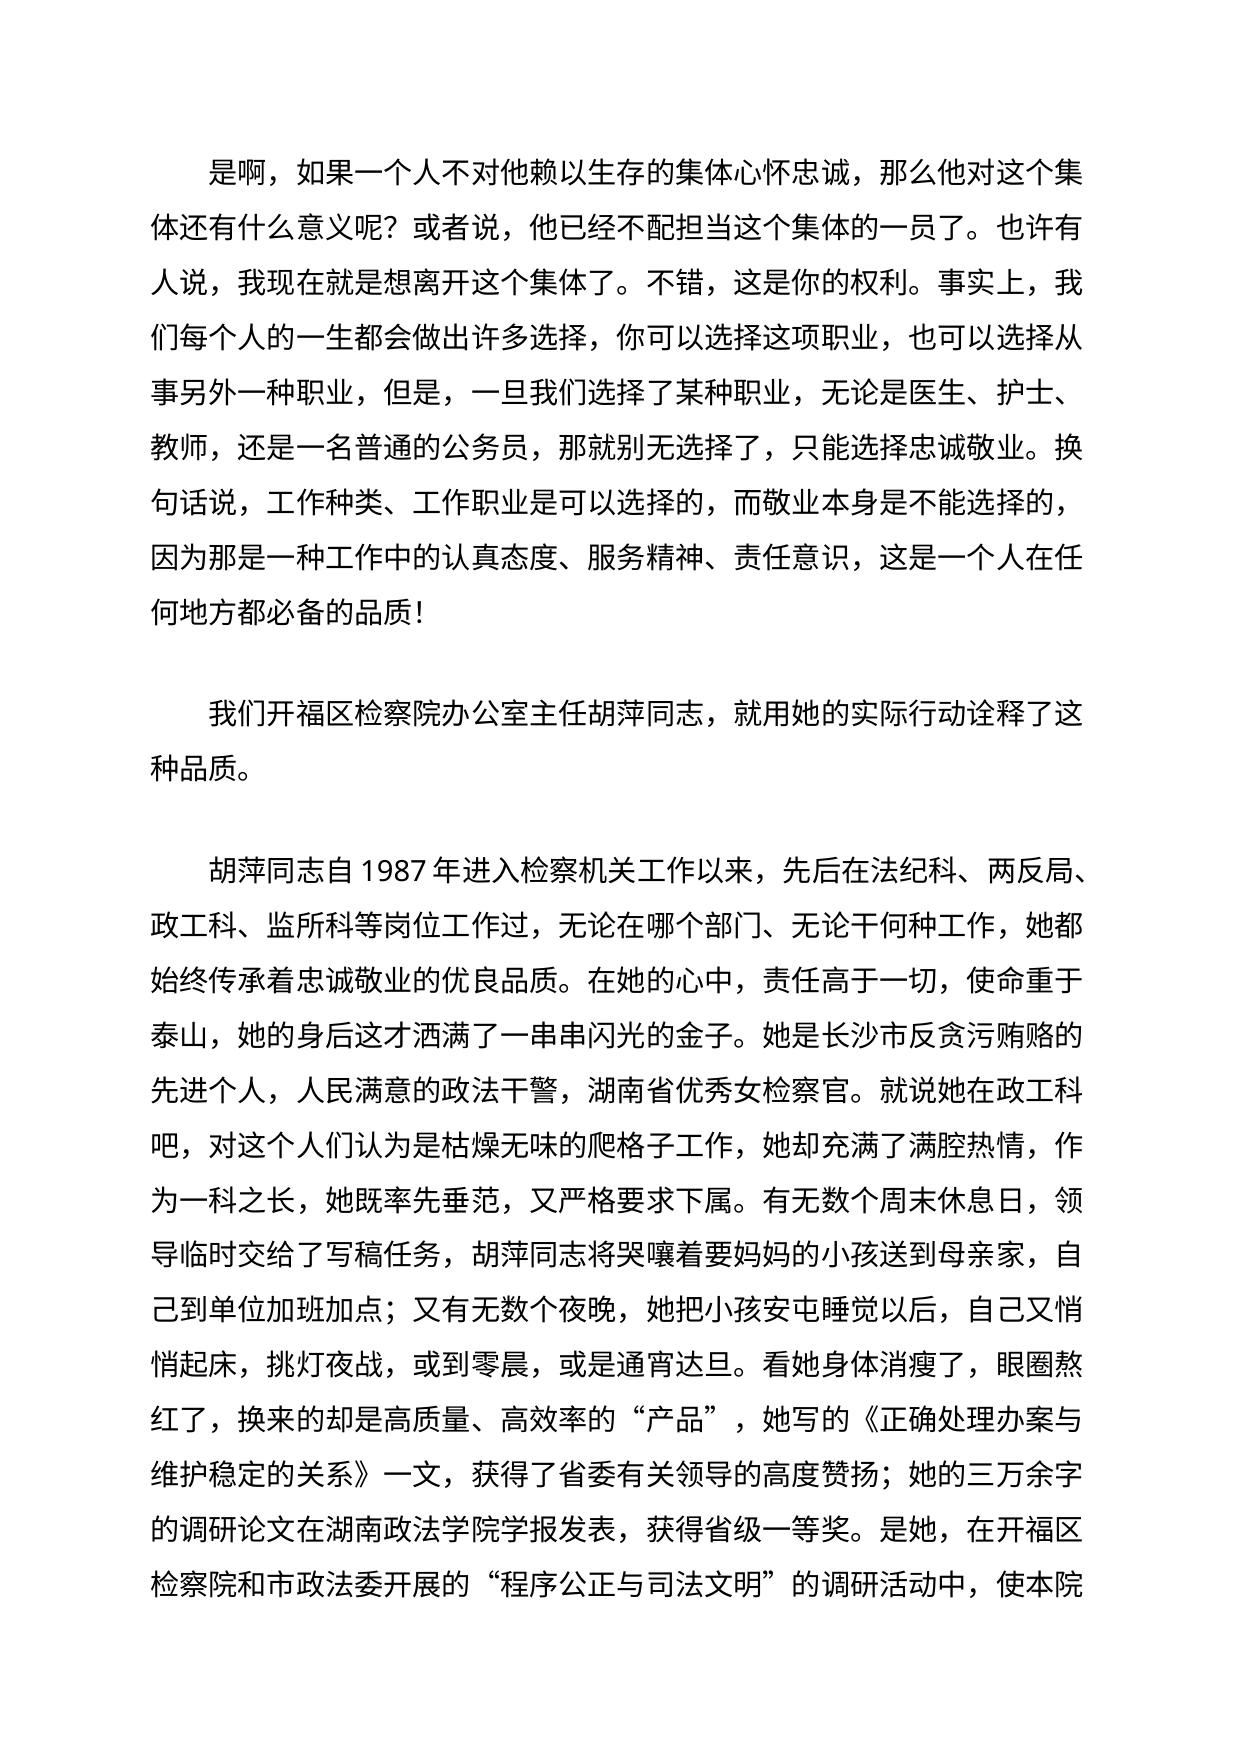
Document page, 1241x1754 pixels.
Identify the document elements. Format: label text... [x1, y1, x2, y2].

text 我们开福区检察院办公室主任胡萍同志，就用她的实际行动诠释了这种品质。 [150, 691, 1090, 788]
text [150, 848, 1090, 1604]
text 是啊，如果一个人不对他赖以生存的集体心怀忠诚，那么他对这个集体还有什么意义呢？或者说，他已经不配担当这个集体的一员了。也许有人说，我现在就是想离开这个集体了。不错，这是你的权利。事实上，我们每个人的一生都会做出许多选择，你可以选择这项职业，也可以选择从事另外一种职业，但是，一旦我们选择了某种职业，无论是医生、护士、教师，还是一名普通的公务员，那就别无选择了，只能选择忠诚敬业。换句话说，工作种类、工作职业是可以选择的，而敬业本身是不能选择的，因为那是一种工作中的认真态度、服务精神、责任意识，这是一个人在任何地方都必备的品质！ [150, 150, 1090, 631]
